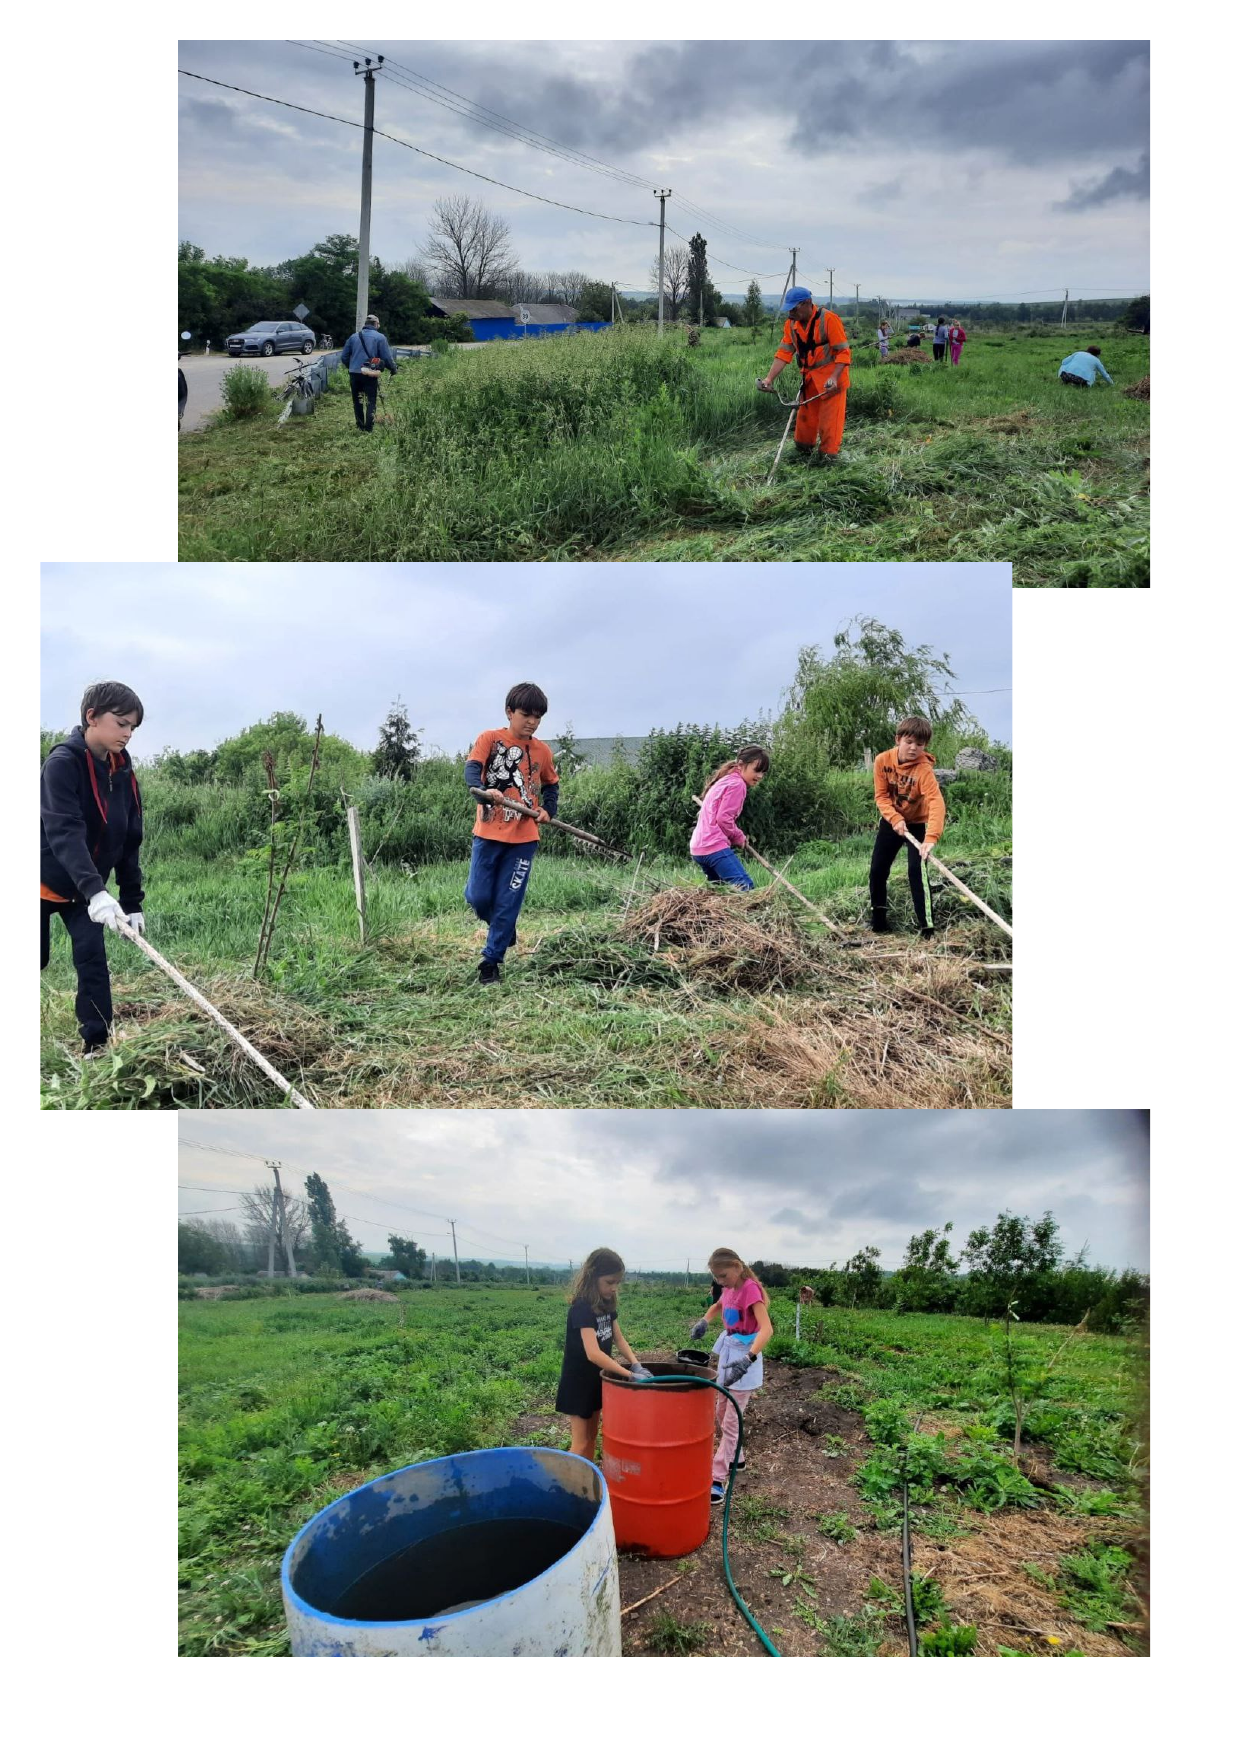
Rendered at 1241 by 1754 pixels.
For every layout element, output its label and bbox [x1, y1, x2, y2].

picture [40, 40, 1150, 1657]
